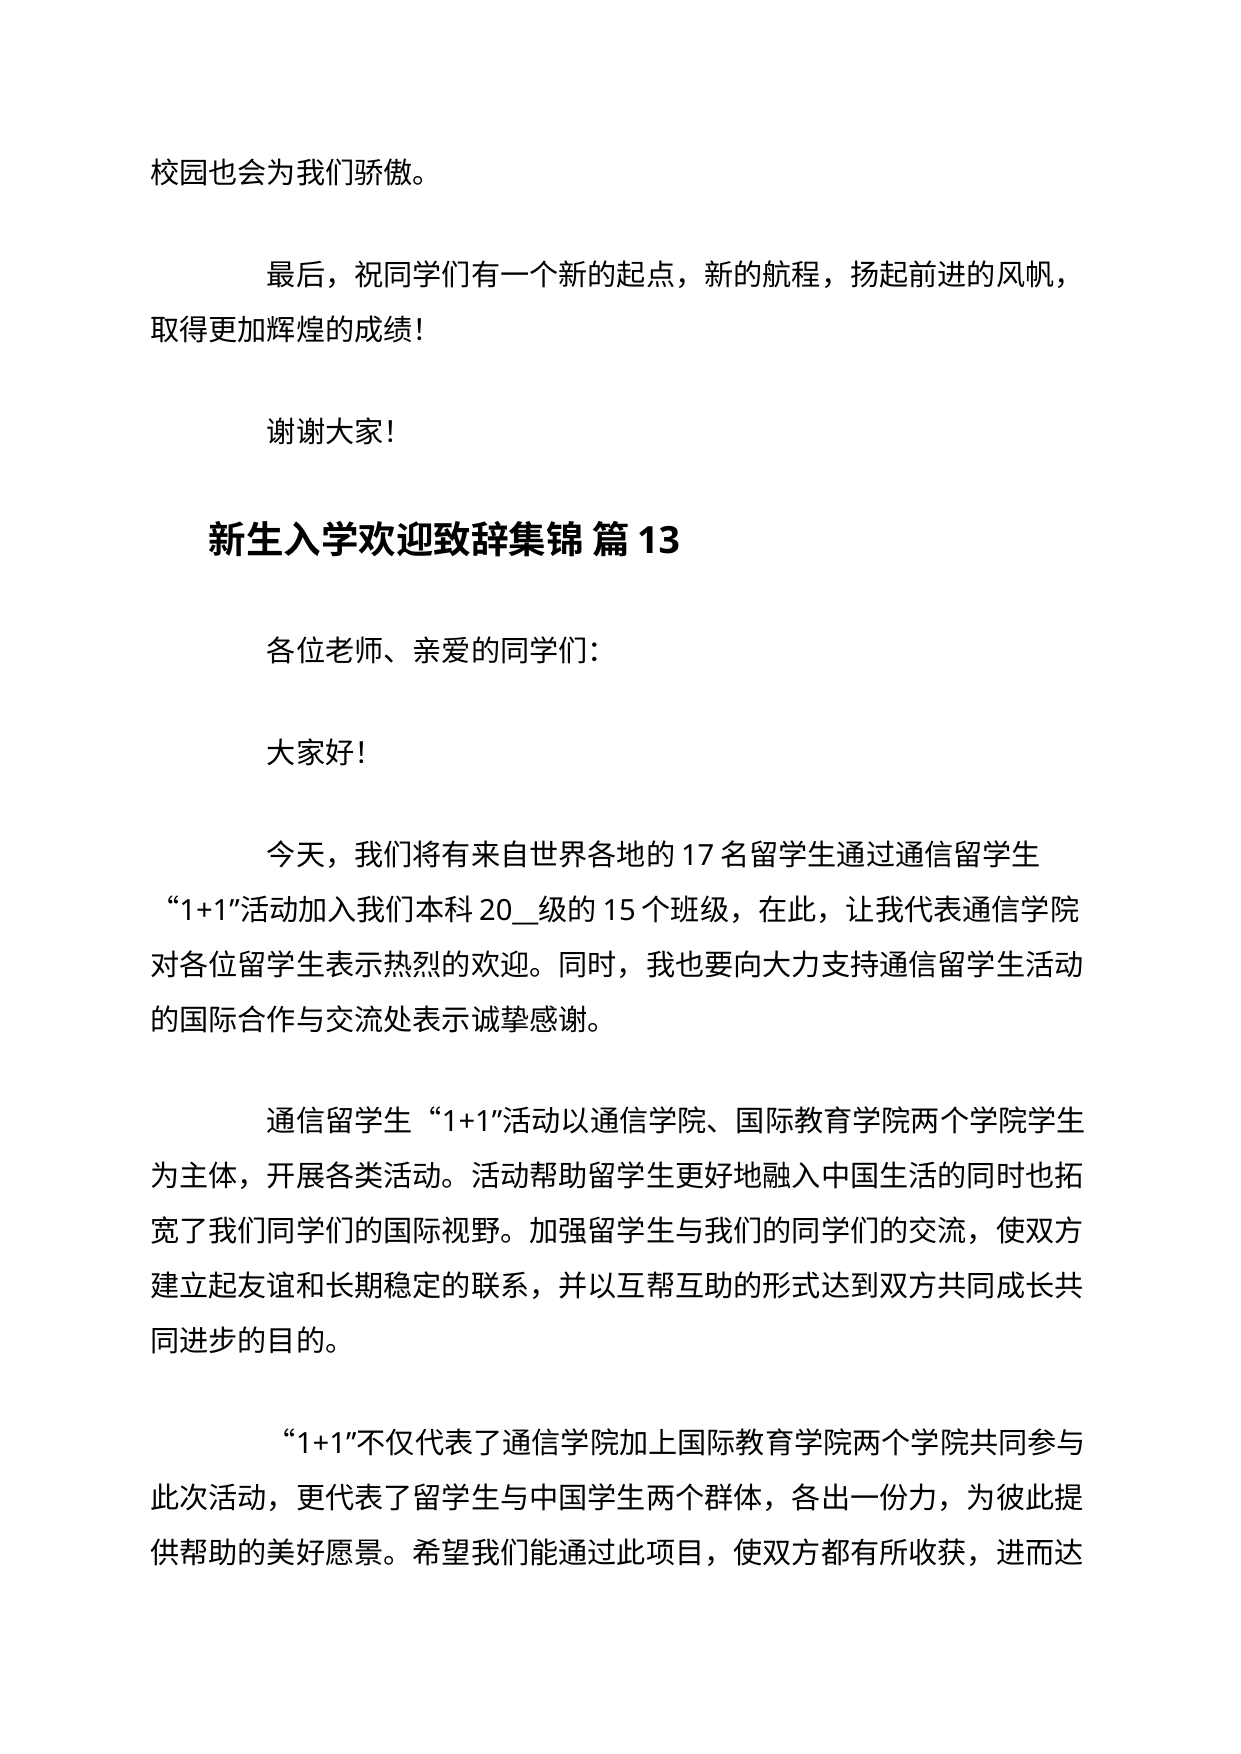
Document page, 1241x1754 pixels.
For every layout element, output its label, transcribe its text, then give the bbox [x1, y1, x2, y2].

text 大家好！ [150, 729, 1090, 772]
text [150, 1419, 1090, 1572]
text 新生入学欢迎致辞集锦 篇13 [150, 510, 1090, 565]
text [150, 150, 1090, 192]
text 通信留学生“1+1”活动以通信学院、国际教育学院两个学院学生为主体，开展各类活动。活动帮助留学生更好地融入中国生活的同时也拓宽了我们同学们的国际视野。加强留学生与我们的同学们的交流，使双方建立起友谊和长期稳定的联系，并以互帮互助的形式达到双方共同成长共同进步的目的。 [150, 1098, 1090, 1360]
text 谢谢大家！ [150, 408, 1090, 451]
text 各位老师、亲爱的同学们： [150, 628, 1090, 670]
text 最后，祝同学们有一个新的起点，新的航程，扬起前进的风帆，取得更加辉煌的成绩！ [150, 252, 1090, 349]
text 今天，我们将有来自世界各地的17名留学生通过通信留学生“1+1”活动加入我们本科20__级的15个班级，在此，让我代表通信学院对各位留学生表示热烈的欢迎。同时，我也要向大力支持通信留学生活动的国际合作与交流处表示诚挚感谢。 [150, 831, 1090, 1038]
